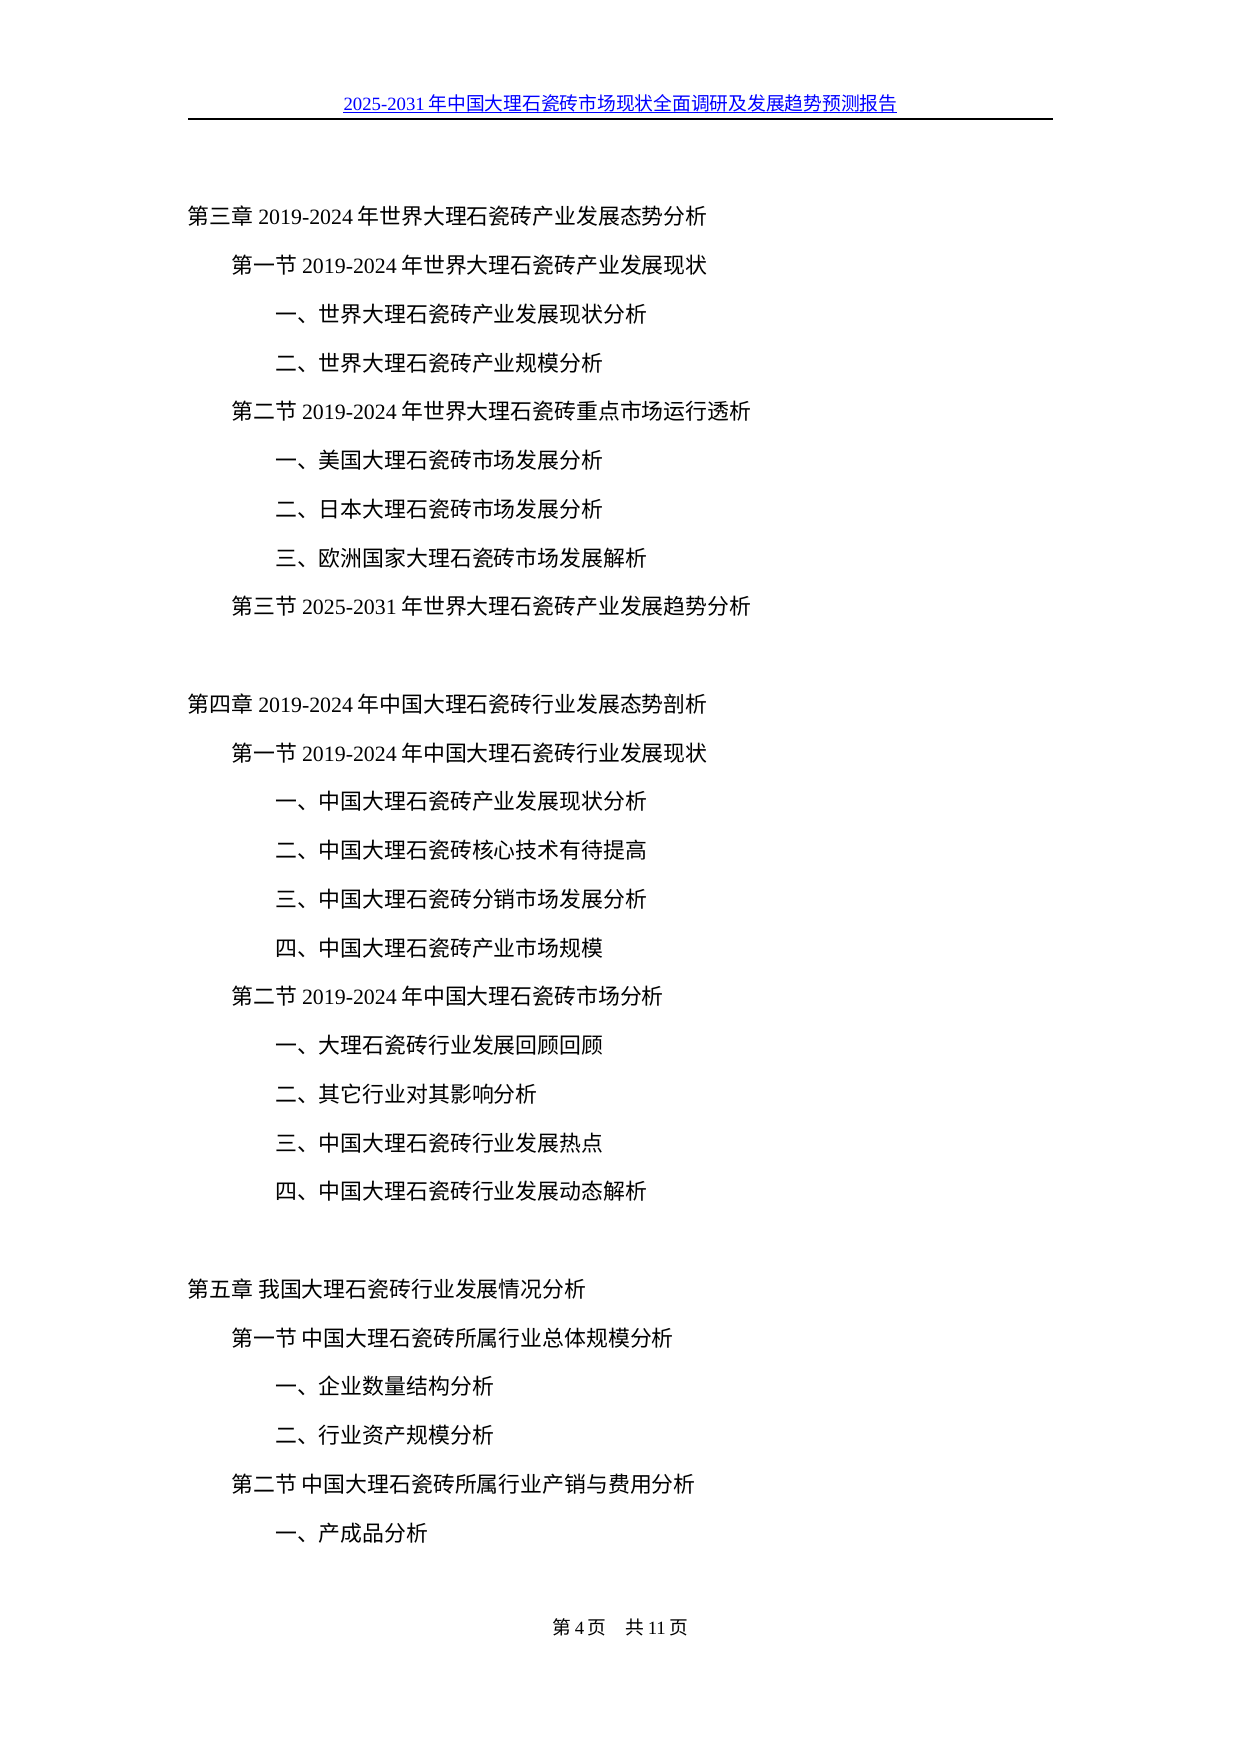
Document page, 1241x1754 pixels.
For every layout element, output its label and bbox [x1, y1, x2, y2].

text [187, 150, 1053, 1548]
